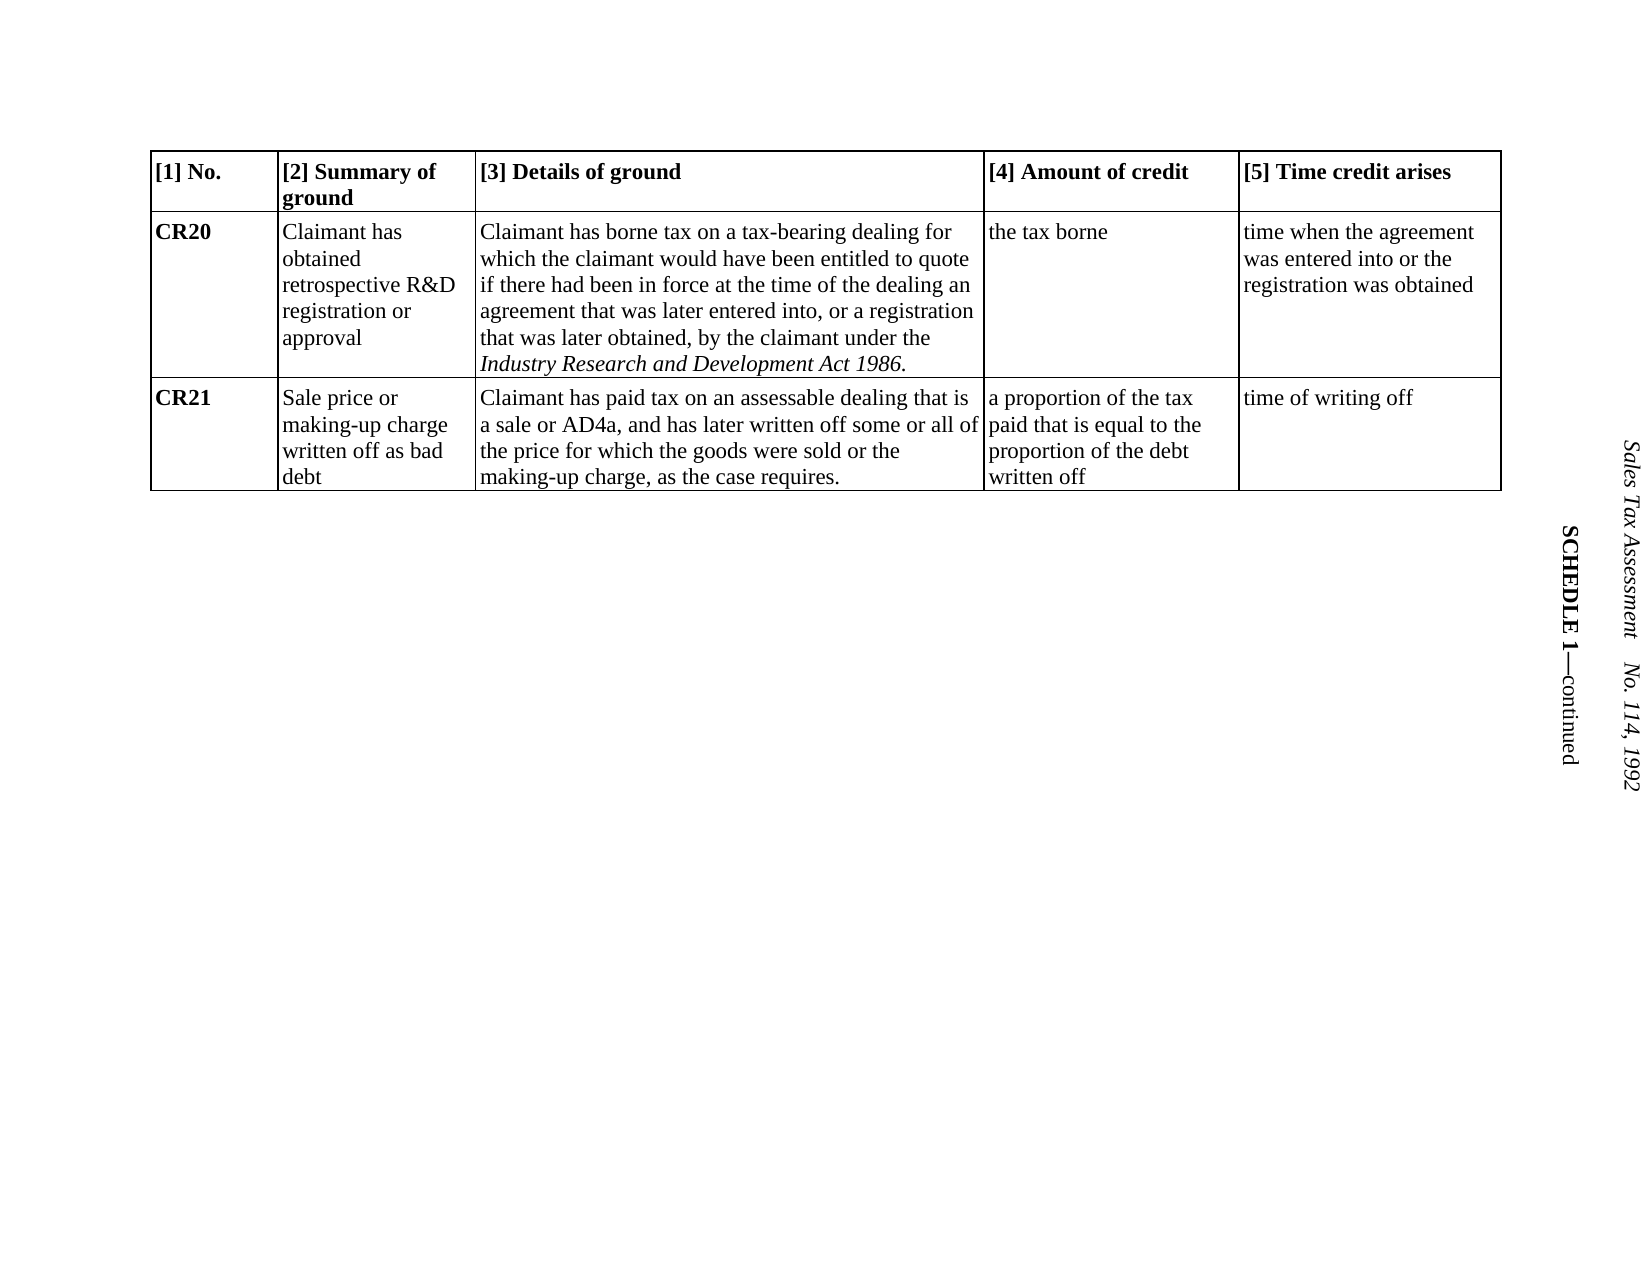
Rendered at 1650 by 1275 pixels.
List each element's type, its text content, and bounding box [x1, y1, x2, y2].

table_cell time of writing off [1240, 378, 1500, 490]
table_cell time when the agreement was entered into or the registration was obtained [1240, 212, 1500, 376]
table_cell Claimant has paid tax on an assessable dealing that is a sale or AD4a, and has later written off some or all of the price for which the goods were sold or the making-up charge, as the case requires. [476, 378, 983, 490]
table_cell a proportion of the tax paid that is equal to the proportion of the debt written off [985, 378, 1238, 490]
table_header [3] Details of ground [476, 152, 983, 211]
table_cell CR21 [152, 378, 277, 490]
table_cell the tax borne [985, 212, 1238, 376]
table_cell Claimant has obtained retrospective R&D registration or approval [279, 212, 475, 376]
table_header [2] Summary of ground [279, 152, 475, 211]
table_cell Claimant has borne tax on a tax-bearing dealing for which the claimant would have been entitled to quote if there had been in force at the time of the dealing an agreement that was later entered into, or a registration that was later obtained, by the claimant under the Industry Research and Development Act 1986. [476, 212, 983, 376]
table_cell Sale price or making-up charge written off as bad debt [279, 378, 475, 490]
table_cell CR20 [152, 212, 277, 376]
table_header [5] Time credit arises [1240, 152, 1500, 211]
table_header [4] Amount of credit [985, 152, 1238, 211]
table_header [1] No. [152, 152, 277, 211]
